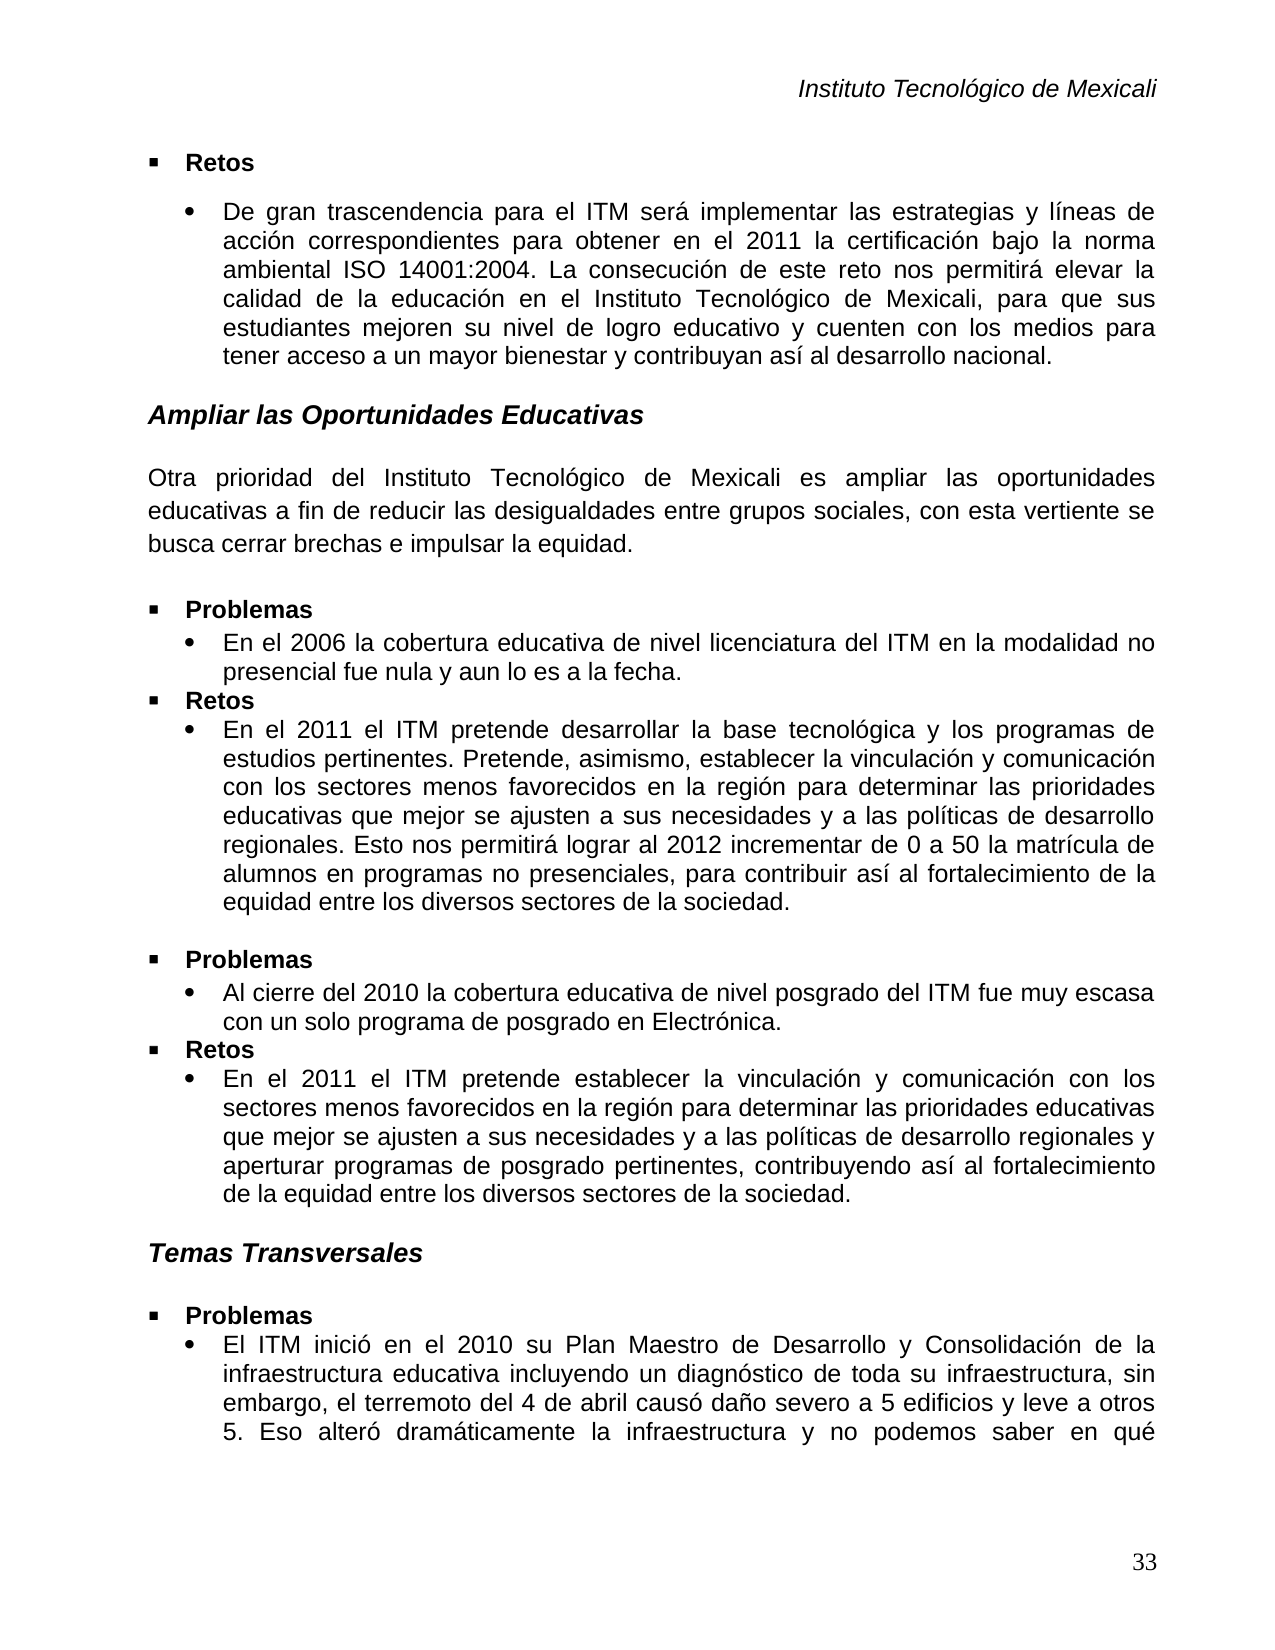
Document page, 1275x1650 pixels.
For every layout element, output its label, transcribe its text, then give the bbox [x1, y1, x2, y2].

list En el 2011 el ITM pretende establecer la vinculación y comunicación con los sectores menos favorecidos en la región para determinar las prioridades educativas que mejor se ajusten a sus necesidades y a las políticas de desarrollo regionales y aperturar programas de posgrado pertinentes, contribuyendo así al fortalecimiento de la equidad entre los diversos sectores de la sociedad. [185, 1064, 1157, 1208]
list En el 2006 la cobertura educativa de nivel licenciatura del ITM en la modalidad no presencial fue nula y aun lo es a la fecha. [185, 628, 1157, 686]
text Otra prioridad del Instituto Tecnológico de Mexicali es ampliar las oportunidades educativas a fin de reducir las desigualdades entre grupos sociales, con esta vertiente se busca cerrar brechas e impulsar la equidad. [148, 463, 1157, 558]
list Retos [148, 148, 1101, 177]
text Temas Transversales [148, 1237, 1157, 1268]
list En el 2011 el ITM pretende desarrollar la base tecnológica y los programas de estudios pertinentes. Pretende, asimismo, establecer la vinculación y comunicación con los sectores menos favorecidos en la región para determinar las prioridades educativas que mejor se ajusten a sus necesidades y a las políticas de desarrollo regionales. Esto nos permitirá lograr al 2012 incrementar de 50 la matrícula de alumnos en programas no presenciales, para contribuir así al fortalecimiento de la equidad entre los diversos sectores de la sociedad. [185, 715, 1157, 916]
list Al cierre del 2010 la cobertura educativa de nivel posgrado del ITM fue muy escasa con un solo programa de posgrado en Electrónica. [185, 978, 1157, 1036]
list Retos [148, 1036, 1157, 1064]
list Problemas [148, 595, 1157, 624]
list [185, 1330, 1157, 1445]
list Problemas [148, 1301, 1157, 1330]
text Ampliar las Oportunidades Educativas [148, 399, 1157, 430]
list Problemas [148, 945, 1157, 974]
list De gran trascendencia para el ITM será implementar las estrategias y líneas de acción correspondientes para obtener en el 2011 la certificación bajo la norma ambiental ISO 14001:2004. La consecución de este reto nos permitirá elevar la calidad de la educación en el Instituto Tecnológico de Mexicali, para que sus estudiantes mejoren su nivel de logro educativo y cuenten con los medios para tener acceso a un mayor bienestar y contribuyan así al desarrollo nacional. [185, 197, 1157, 370]
list Retos [148, 686, 1157, 715]
